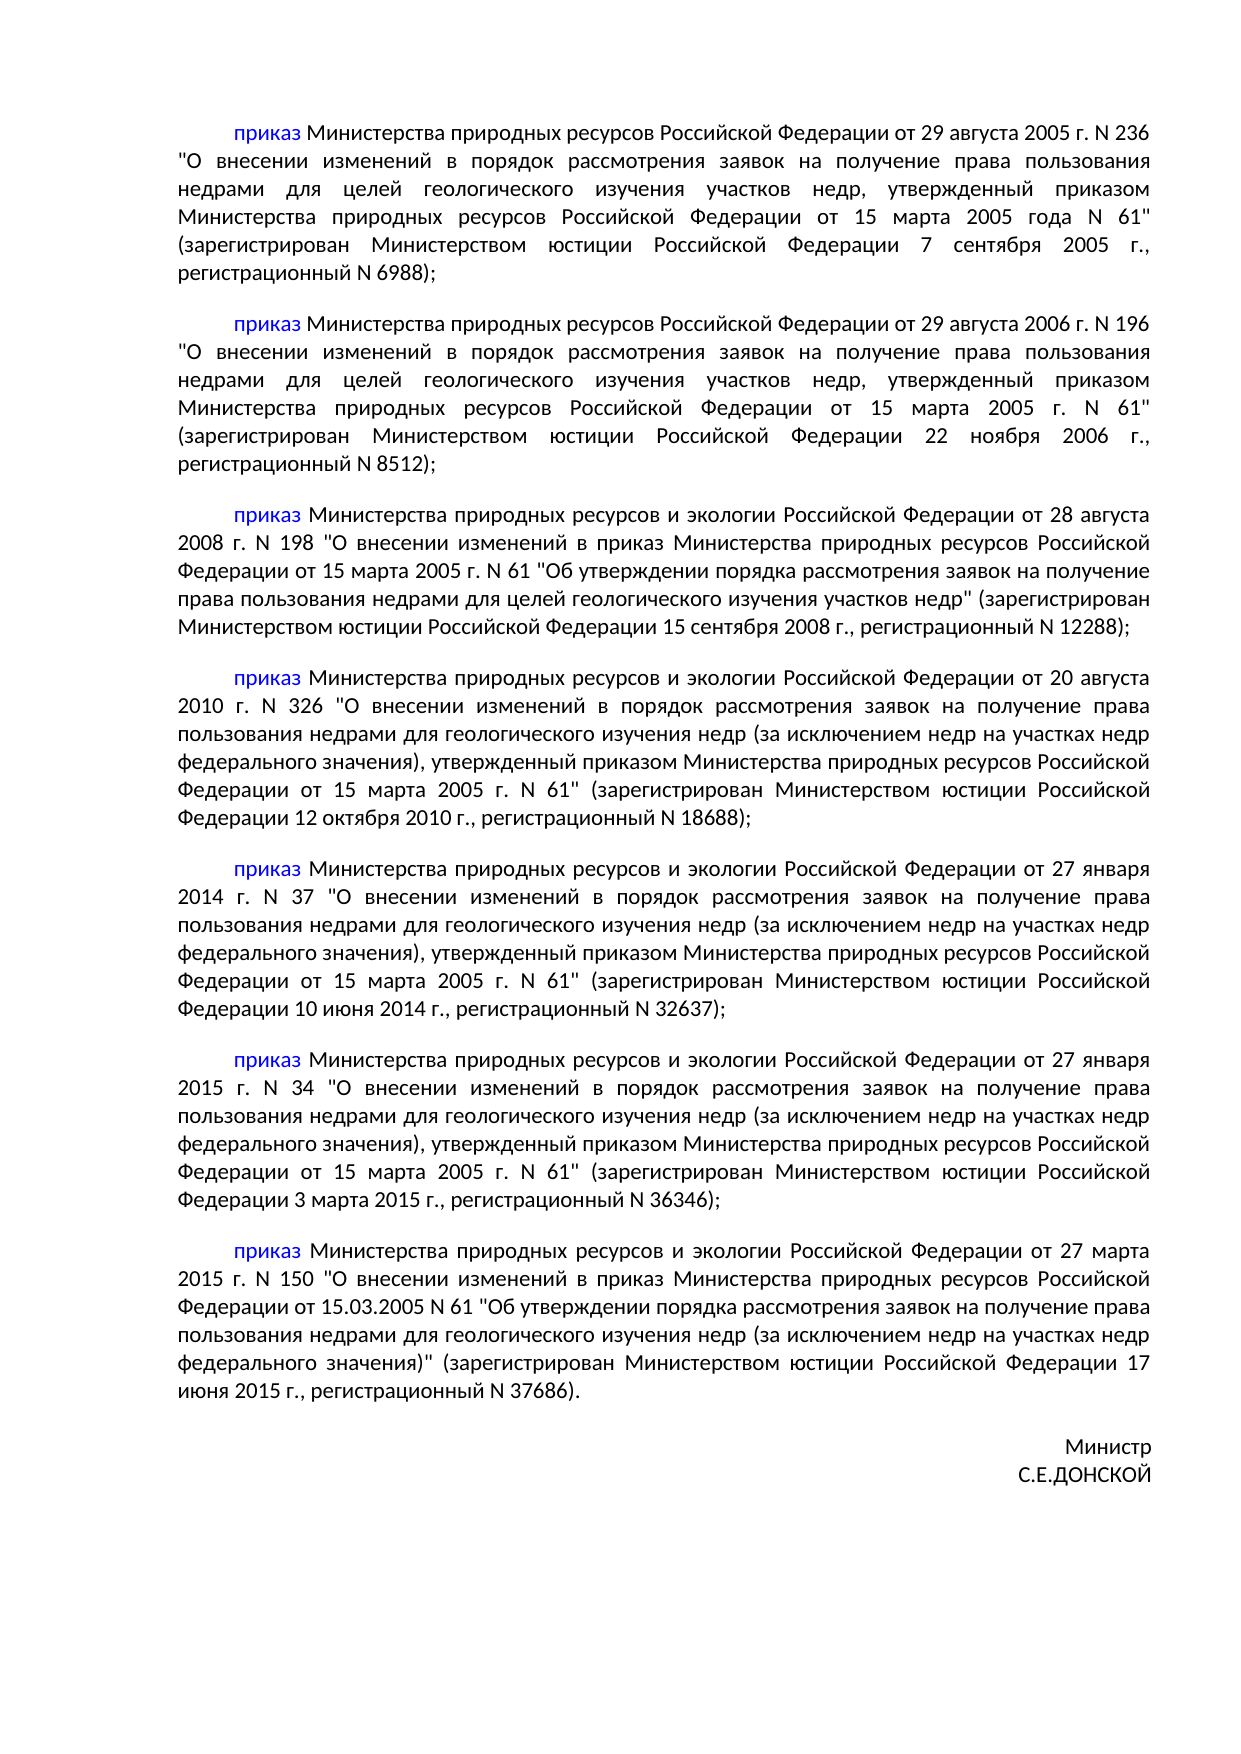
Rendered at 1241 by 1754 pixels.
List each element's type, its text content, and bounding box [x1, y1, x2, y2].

text приказ Министерства природных ресурсов и экологии Российской Федерации от 27 марта 2015 г. N 150 "О внесении изменений в приказ Министерства природных ресурсов Российской Федерации от 15.03.2005 N 61 "Об утверждении порядка рассмотрения заявок на получение права пользования недрами для геологического изучения недр (за исключением недр на участках недр федерального значения)" (зарегистрирован Министерством юстиции Российской Федерации 17 июня 2015 г., регистрационный N 37686). [177, 1236, 1152, 1404]
text приказ Министерства природных ресурсов и экологии Российской Федерации от 20 августа 2010 г. N 326 "О внесении изменений в порядок рассмотрения заявок на получение права пользования недрами для геологического изучения недр (за исключением недр на участках недр федерального значения), утвержденный приказом Министерства природных ресурсов Российской Федерации от 15 марта 2005 г. N 61" (зарегистрирован Министерством юстиции Российской Федерации 12 октября 2010 г., регистрационный N 18688); [177, 663, 1152, 831]
text приказ Министерства природных ресурсов Российской Федерации от 29 августа 2006 г. N 196 "О внесении изменений в порядок рассмотрения заявок на получение права пользования недрами для целей геологического изучения участков недр, утвержденный приказом Министерства природных ресурсов Российской Федерации от 15 марта 2005 г. N 61" (зарегистрирован Министерством юстиции Российской Федерации 22 ноября 2006 г., регистрационный N 8512); [177, 309, 1152, 477]
text С.Е.ДОНСКОЙ [177, 1461, 1152, 1488]
text приказ Министерства природных ресурсов и экологии Российской Федерации от 27 января 2015 г. N 34 "О внесении изменений в порядок рассмотрения заявок на получение права пользования недрами для геологического изучения недр (за исключением недр на участках недр федерального значения), утвержденный приказом Министерства природных ресурсов Российской Федерации от 15 марта 2005 г. N 61" (зарегистрирован Министерством юстиции Российской Федерации 3 марта 2015 г., регистрационный N 36346); [177, 1045, 1152, 1213]
text приказ Министерства природных ресурсов и экологии Российской Федерации от 27 января 2014 г. N 37 "О внесении изменений в порядок рассмотрения заявок на получение права пользования недрами для геологического изучения недр (за исключением недр на участках недр федерального значения), утвержденный приказом Министерства природных ресурсов Российской Федерации от 15 марта 2005 г. N 61" (зарегистрирован Министерством юстиции Российской Федерации 10 июня 2014 г., регистрационный N 32637); [177, 854, 1152, 1022]
text приказ Министерства природных ресурсов и экологии Российской Федерации от 28 августа 2008 г. N 198 "О внесении изменений в приказ Министерства природных ресурсов Российской Федерации от 15 марта 2005 г. N 61 "Об утверждении порядка рассмотрения заявок на получение права пользования недрами для целей геологического изучения участков недр" (зарегистрирован Министерством юстиции Российской Федерации 15 сентября 2008 г., регистрационный N 12288); [177, 500, 1152, 640]
text Министр [177, 1432, 1152, 1461]
text приказ Министерства природных ресурсов Российской Федерации от 29 августа 2005 г. N 236 "О внесении изменений в порядок рассмотрения заявок на получение права пользования недрами для целей геологического изучения участков недр, утвержденный приказом Министерства природных ресурсов Российской Федерации от 15 марта 2005 года N 61" (зарегистрирован Министерством юстиции Российской Федерации 7 сентября 2005 г., регистрационный N 6988); [177, 118, 1152, 286]
